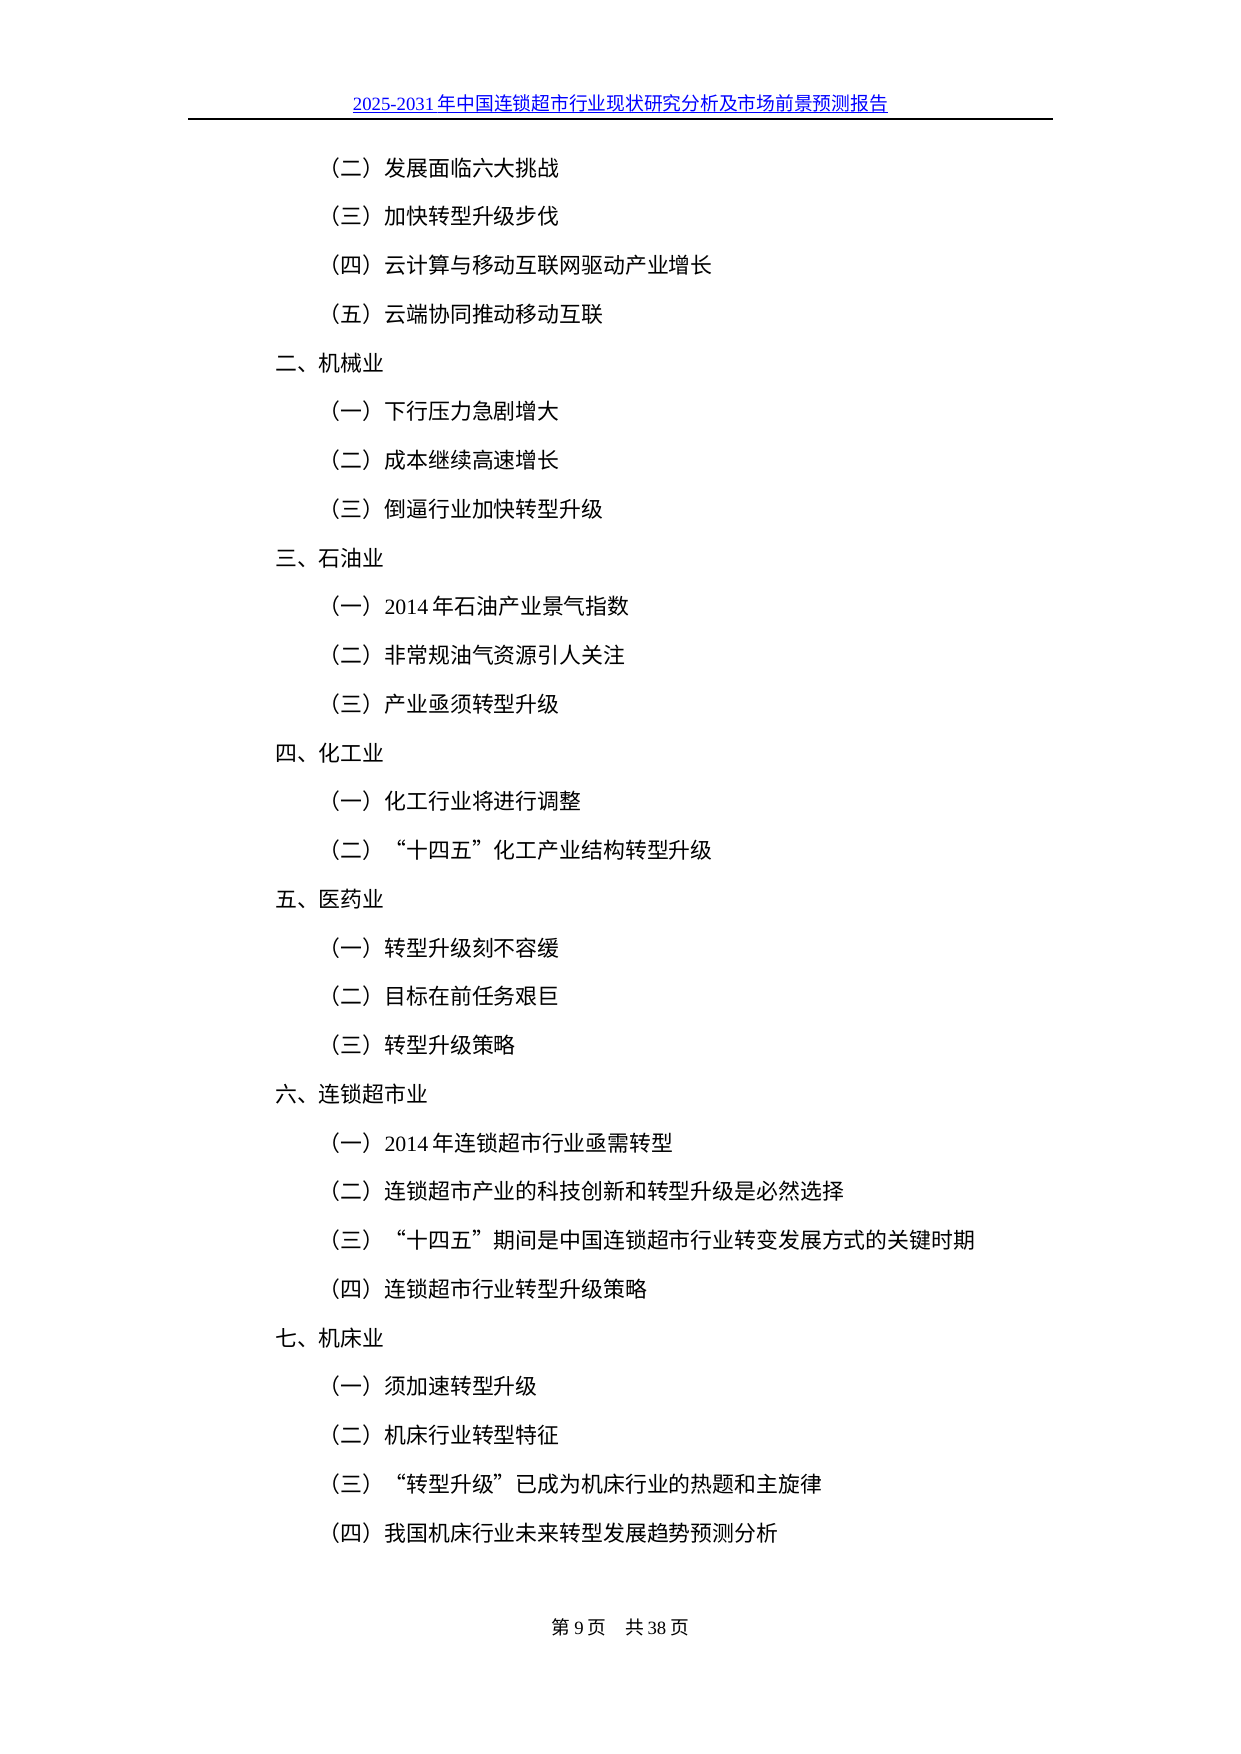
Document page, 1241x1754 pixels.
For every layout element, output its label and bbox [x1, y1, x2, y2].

text [187, 150, 1053, 1548]
